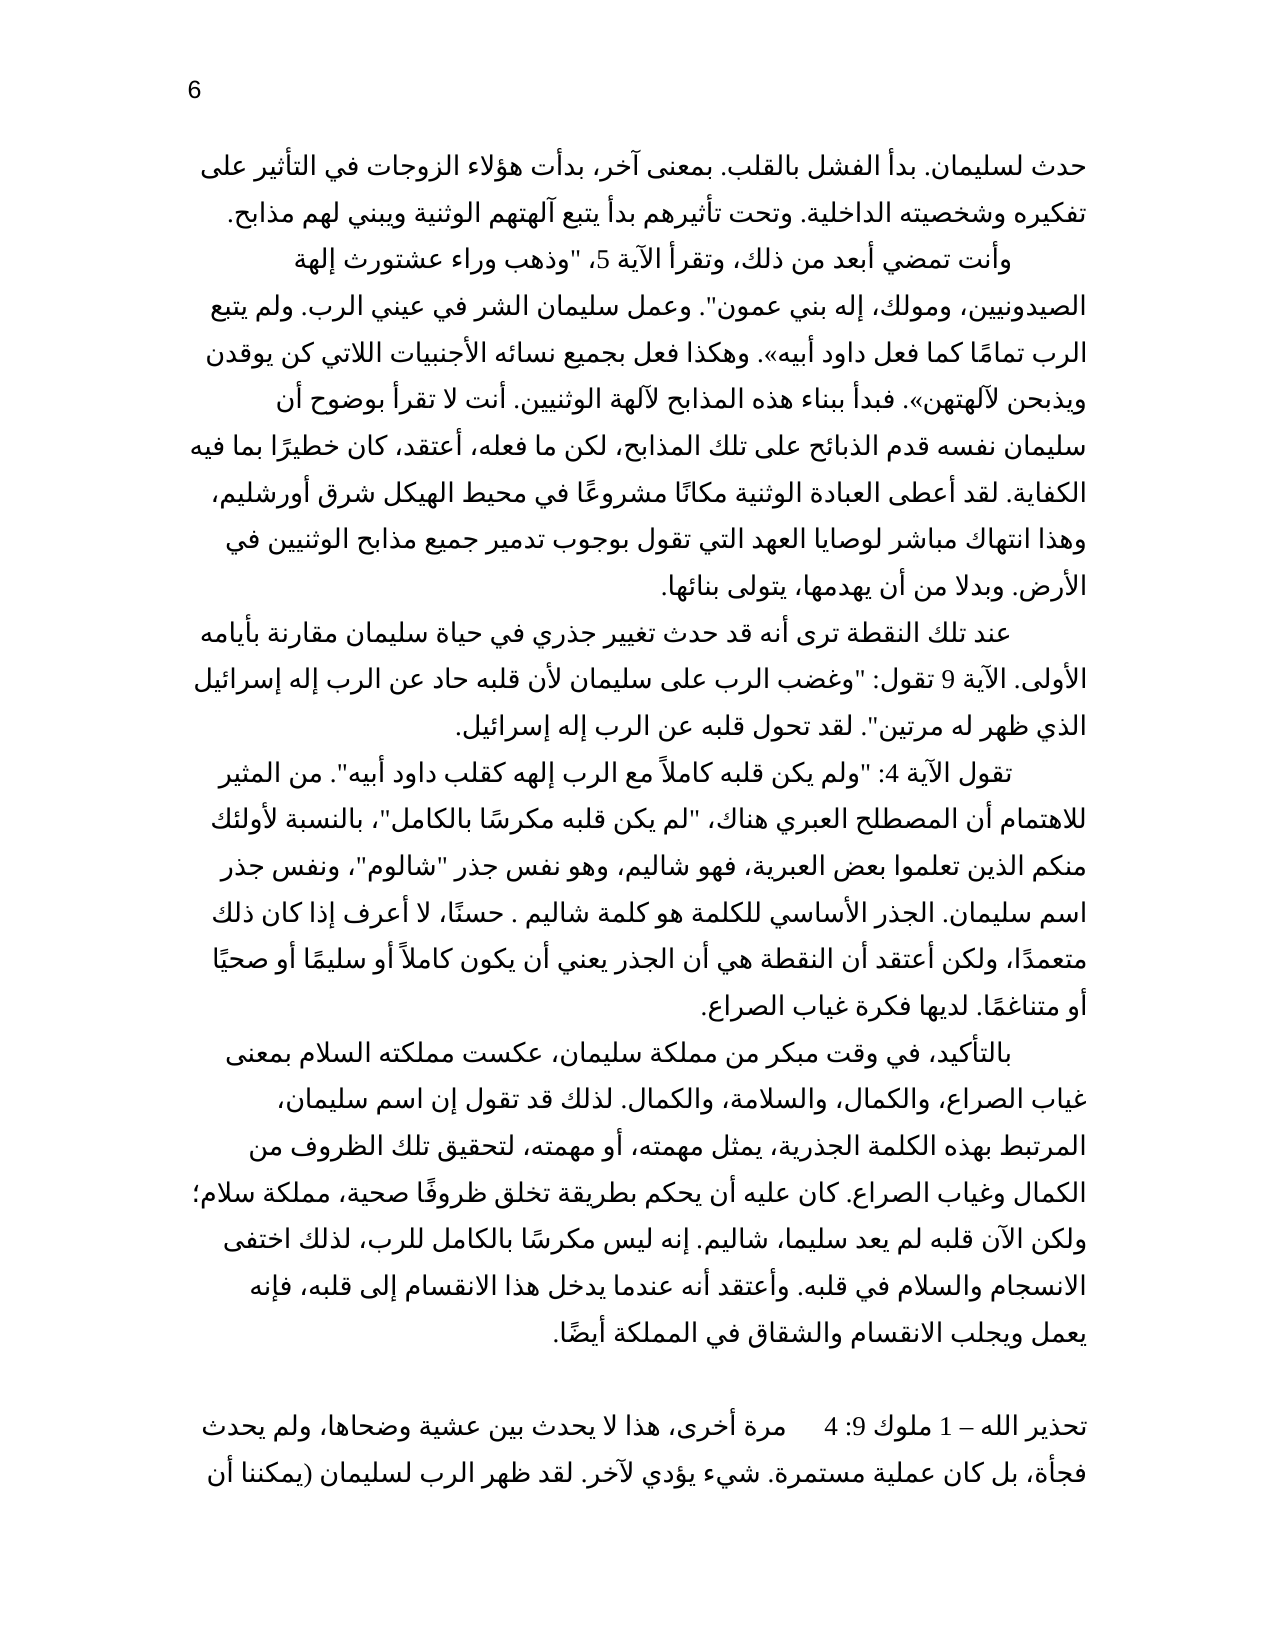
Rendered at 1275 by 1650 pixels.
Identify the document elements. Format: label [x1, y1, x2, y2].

text [187, 150, 1087, 1488]
